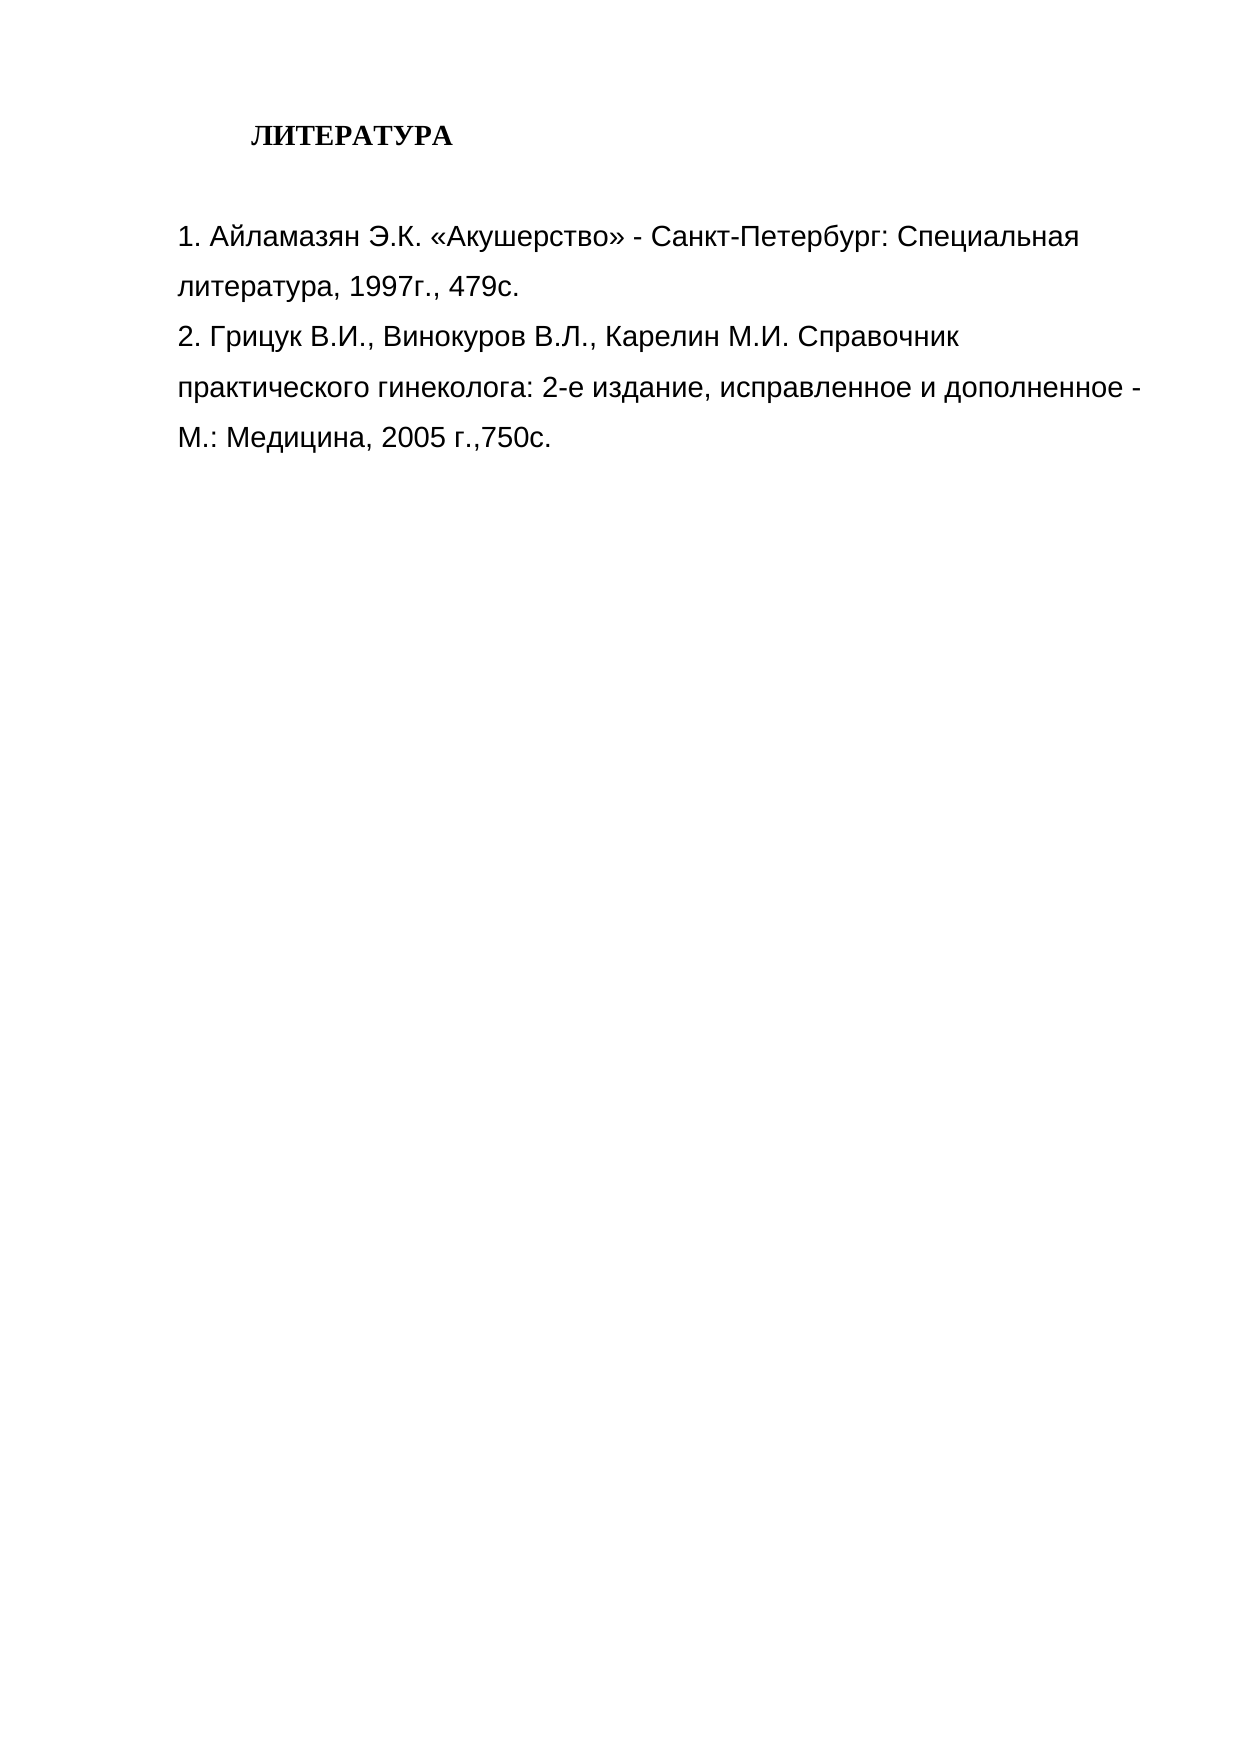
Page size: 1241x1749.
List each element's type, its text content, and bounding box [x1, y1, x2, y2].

text 2. Грицук В.И., Винокуров В.Л., Карелин М.И. Справочник практического гинеколога: 2-е издание, исправленное и дополненное - М.: Медицина, 2005 г.,750с. [177, 319, 1152, 453]
text ЛИТЕРАТУРА [177, 118, 1152, 152]
text 1. Айламазян Э.К. «Акушерство» - Санкт-Петербург: Специальная литература, 1997г., 479с. [177, 219, 1152, 303]
